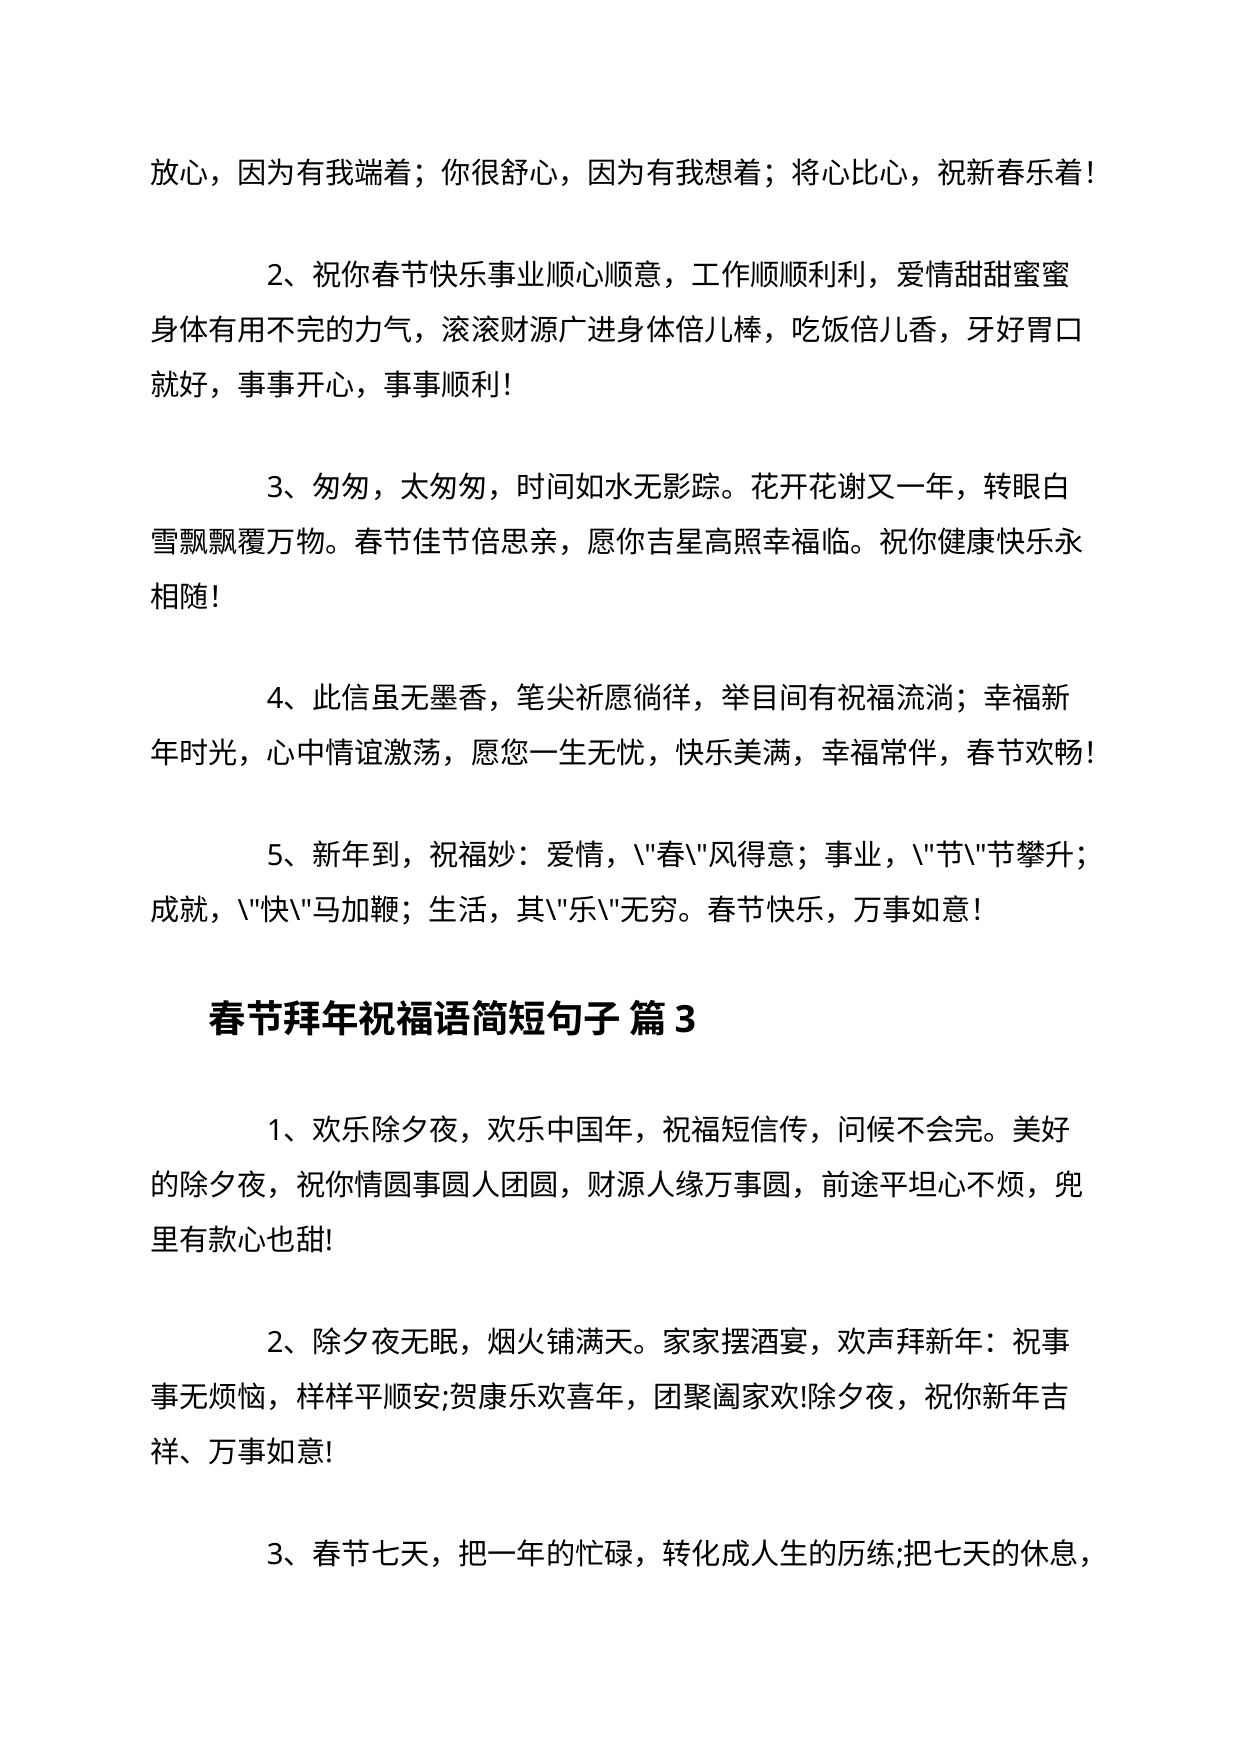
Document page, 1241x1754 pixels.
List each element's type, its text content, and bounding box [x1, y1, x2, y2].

text 3、匆匆，太匆匆，时间如水无影踪。花开花谢又一年，转眼白雪飘飘覆万物。春节佳节倍思亲，愿你吉星高照幸福临。祝你健康快乐永相随！ [150, 463, 1090, 616]
text 4、此信虽无墨香，笔尖祈愿徜徉，举目间有祝福流淌；幸福新年时光，心中情谊激荡，愿您一生无忧，快乐美满，幸福常伴，春节欢畅！ [150, 675, 1090, 772]
text 2、除夕夜无眠，烟火铺满天。家家摆酒宴，欢声拜新年：祝事事无烦恼，样样平顺安;贺康乐欢喜年，团聚阖家欢!除夕夜，祝你新年吉祥、万事如意! [150, 1318, 1090, 1471]
text 春节拜年祝福语简短句子 篇3 [150, 989, 1090, 1043]
text 1、欢乐除夕夜，欢乐中国年，祝福短信传，问候不会完。美好的除夕夜，祝你情圆事圆人团圆，财源人缘万事圆，前途平坦心不烦，兜里有款心也甜! [150, 1106, 1090, 1259]
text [150, 150, 1090, 192]
text 2、祝你春节快乐事业顺心顺意，工作顺顺利利，爱情甜甜蜜蜜身体有用不完的力气，滚滚财源广进身体倍儿棒，吃饭倍儿香，牙好胃口就好，事事开心，事事顺利！ [150, 252, 1090, 404]
text 5、新年到，祝福妙：爱情，\"春\"风得意；事业，\"节\"节攀升；成就，\"快\"马加鞭；生活，其\"乐\"无穷。春节快乐，万事如意！ [150, 832, 1090, 929]
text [150, 1530, 1090, 1573]
